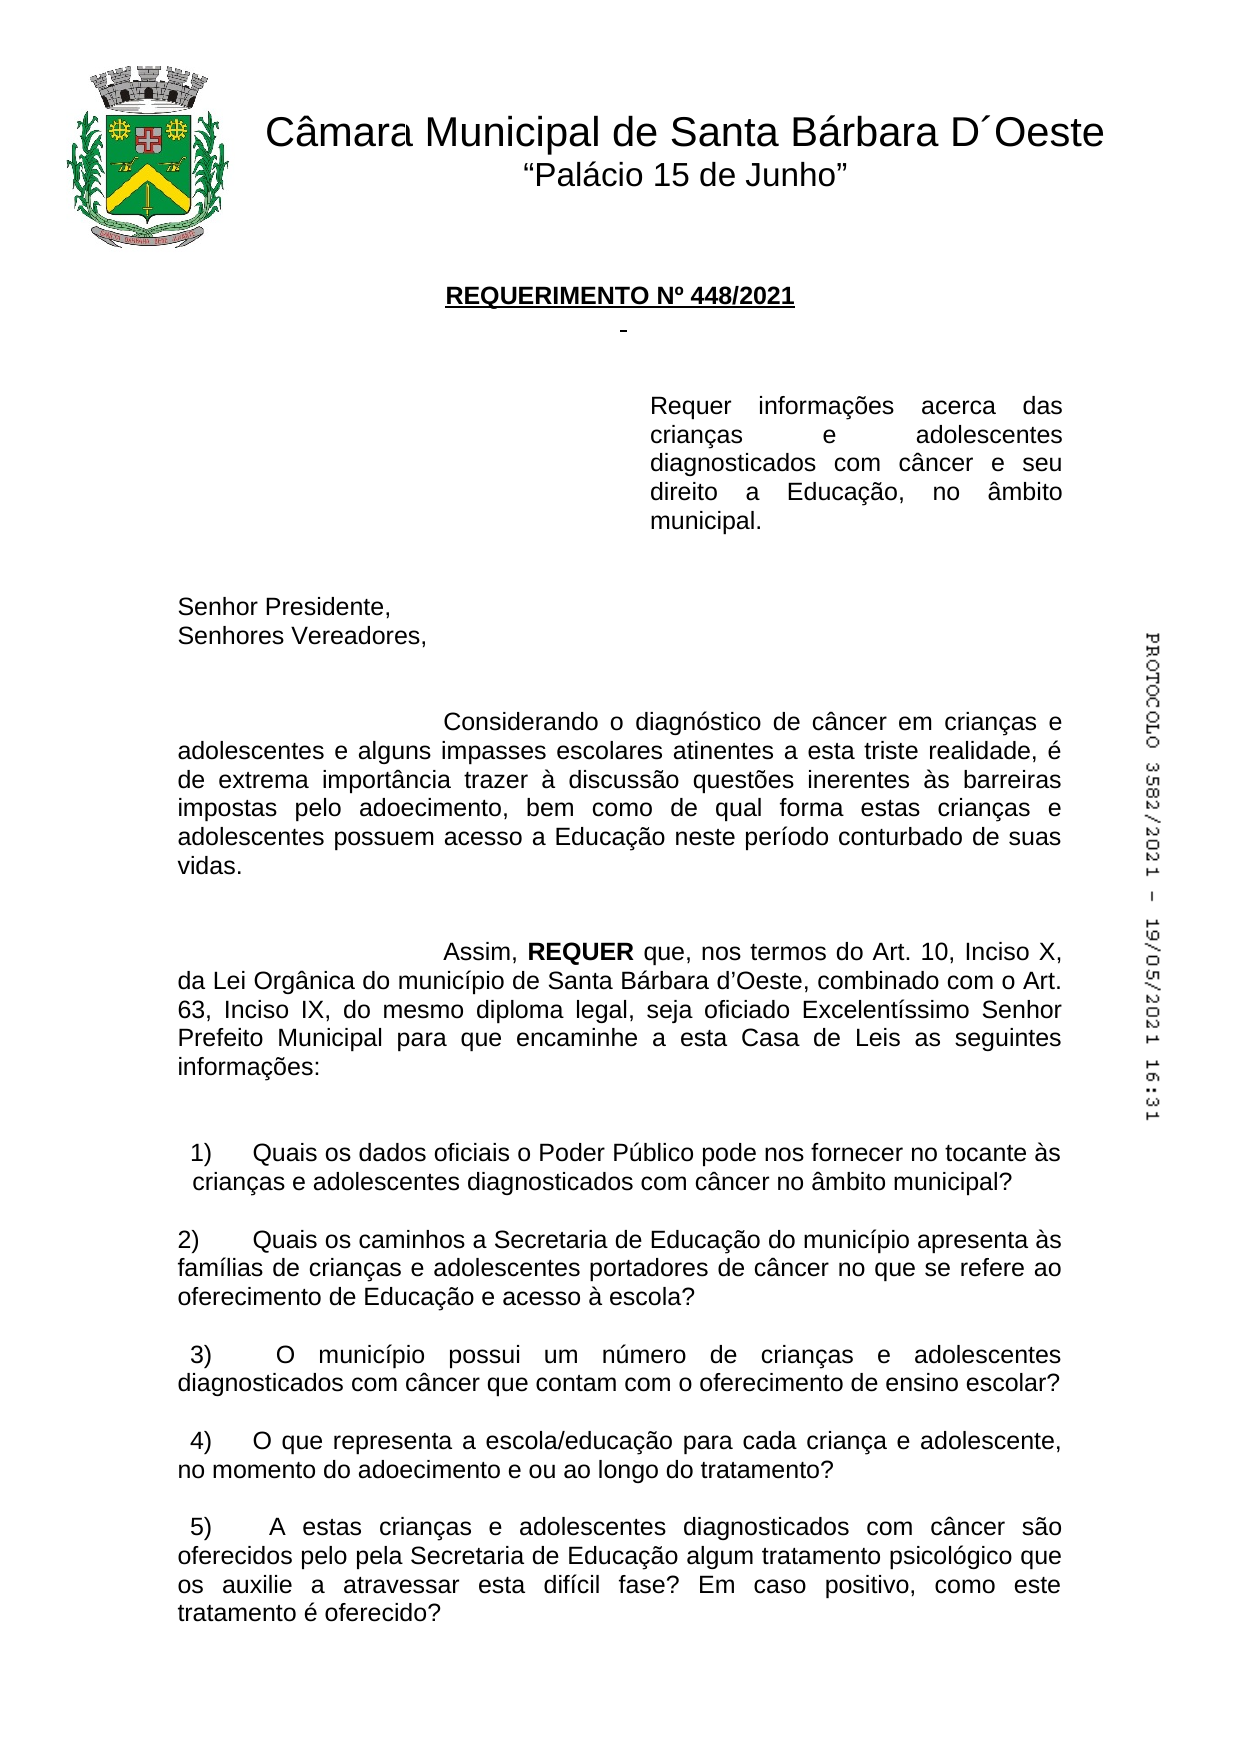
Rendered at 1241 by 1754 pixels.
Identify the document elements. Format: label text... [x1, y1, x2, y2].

text Considerando o diagnóstico de câncer em crianças e adolescentes e alguns impasses escolares atinentes a esta triste realidade, é de extrema importância trazer à discussão questões inerentes às barreiras impostas pelo adoecimento, bem como de qual forma estas crianças e adolescentes possuem acesso a Educação neste período conturbado de suas vidas. [177, 707, 1063, 880]
text Requer informações acerca das crianças e adolescentes diagnosticados com câncer e seu direito a Educação, no âmbito municipal. [650, 391, 1063, 535]
picture [1120, 629, 1183, 1125]
text Senhores Vereadores, [177, 621, 1063, 650]
picture [66, 66, 235, 255]
list O que representa a escola/educação para cada criança e adolescente, no momento do adoecimento e ou ao longo do tratamento? [177, 1426, 1063, 1483]
list Quais os caminhos a Secretaria de Educação do município apresenta às famílias de crianças e adolescentes portadores de câncer no que se refere ao oferecimento de Educação e acesso à escola? [177, 1225, 1063, 1311]
list Quais os dados oficiais o Poder Público pode nos fornecer no tocante às crianças e adolescentes diagnosticados com câncer no âmbito municipal? [190, 1138, 1063, 1196]
title REQUERIMENTO Nº 448/2021 [177, 281, 1063, 309]
text Assim, REQUER que, nos termos do Art. 10, Inciso X, da Lei Orgânica do município de Santa Bárbara d’Oeste, combinado com o Art. 63, Inciso IX, do mesmo diploma legal, seja oficiado Excelentíssimo Senhor Prefeito Municipal para que encaminhe a esta Casa de Leis as seguintes informações: [177, 937, 1063, 1081]
text Senhor Presidente, [177, 592, 1063, 621]
list A estas crianças e adolescentes diagnosticados com câncer são oferecidos pelo pela Secretaria de Educação algum tratamento psicológico que os auxilie a atravessar esta difícil fase? Em caso positivo, como este tratamento é oferecido? [177, 1512, 1063, 1627]
list O município possui um número de crianças e adolescentes diagnosticados com câncer que contam com o oferecimento de ensino escolar? [177, 1340, 1063, 1397]
